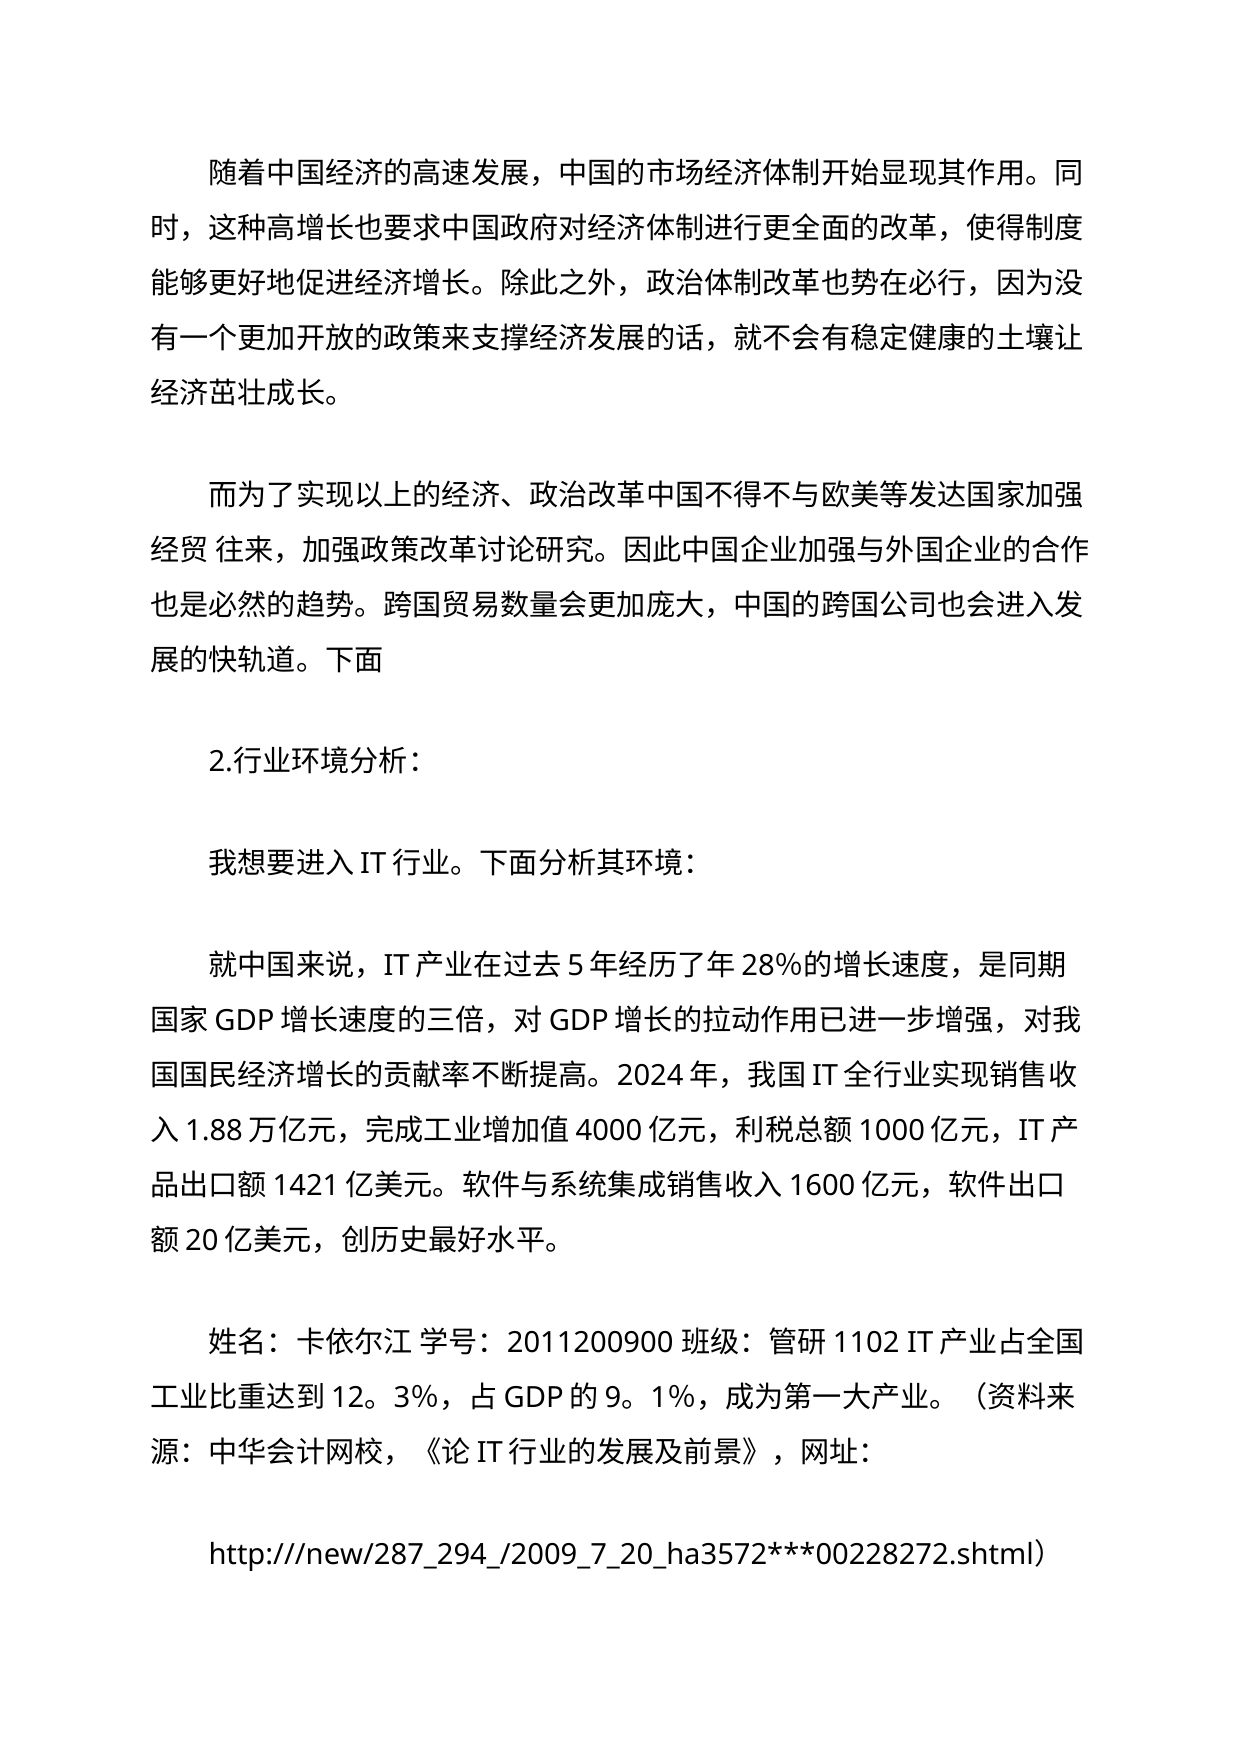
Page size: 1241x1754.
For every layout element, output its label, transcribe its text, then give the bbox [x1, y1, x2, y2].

text http:///new/287_294_/2009_7_20_ha3572***00228272.shtml） [150, 1531, 1090, 1573]
text 就中国来说，IT产业在过去5年经历了年28％的增长速度，是同期国家GDP增长速度的三倍，对GDP增长的拉动作用已进一步增强，对我国国民经济增长的贡献率不断提高。2024年，我国IT全行业实现销售收入1.88万亿元，完成工业增加值4000亿元，利税总额1000亿元，IT产品出口额1421亿美元。软件与系统集成销售收入1600亿元，软件出口额20亿美元，创历史最好水平。 [150, 942, 1090, 1259]
text 随着中国经济的高速发展，中国的市场经济体制开始显现其作用。同时，这种高增长也要求中国政府对经济体制进行更全面的改革，使得制度能够更好地促进经济增长。除此之外，政治体制改革也势在必行，因为没有一个更加开放的政策来支撑经济发展的话，就不会有稳定健康的土壤让经济茁壮成长。 [150, 150, 1090, 412]
text 姓名：卡依尔江 学号：2011200900 班级：管研1102 IT产业占全国工业比重达到12。3％，占GDP的9。1％，成为第一大产业。（资料来源：中华会计网校，《论IT行业的发展及前景》，网址： [150, 1319, 1090, 1471]
text 2.行业环境分析： [150, 738, 1090, 780]
text 我想要进入IT行业。下面分析其环境： [150, 840, 1090, 882]
text 而为了实现以上的经济、政治改革中国不得不与欧美等发达国家加强经贸 往来，加强政策改革讨论研究。因此中国企业加强与外国企业的合作也是必然的趋势。跨国贸易数量会更加庞大，中国的跨国公司也会进入发展的快轨道。下面 [150, 471, 1090, 678]
